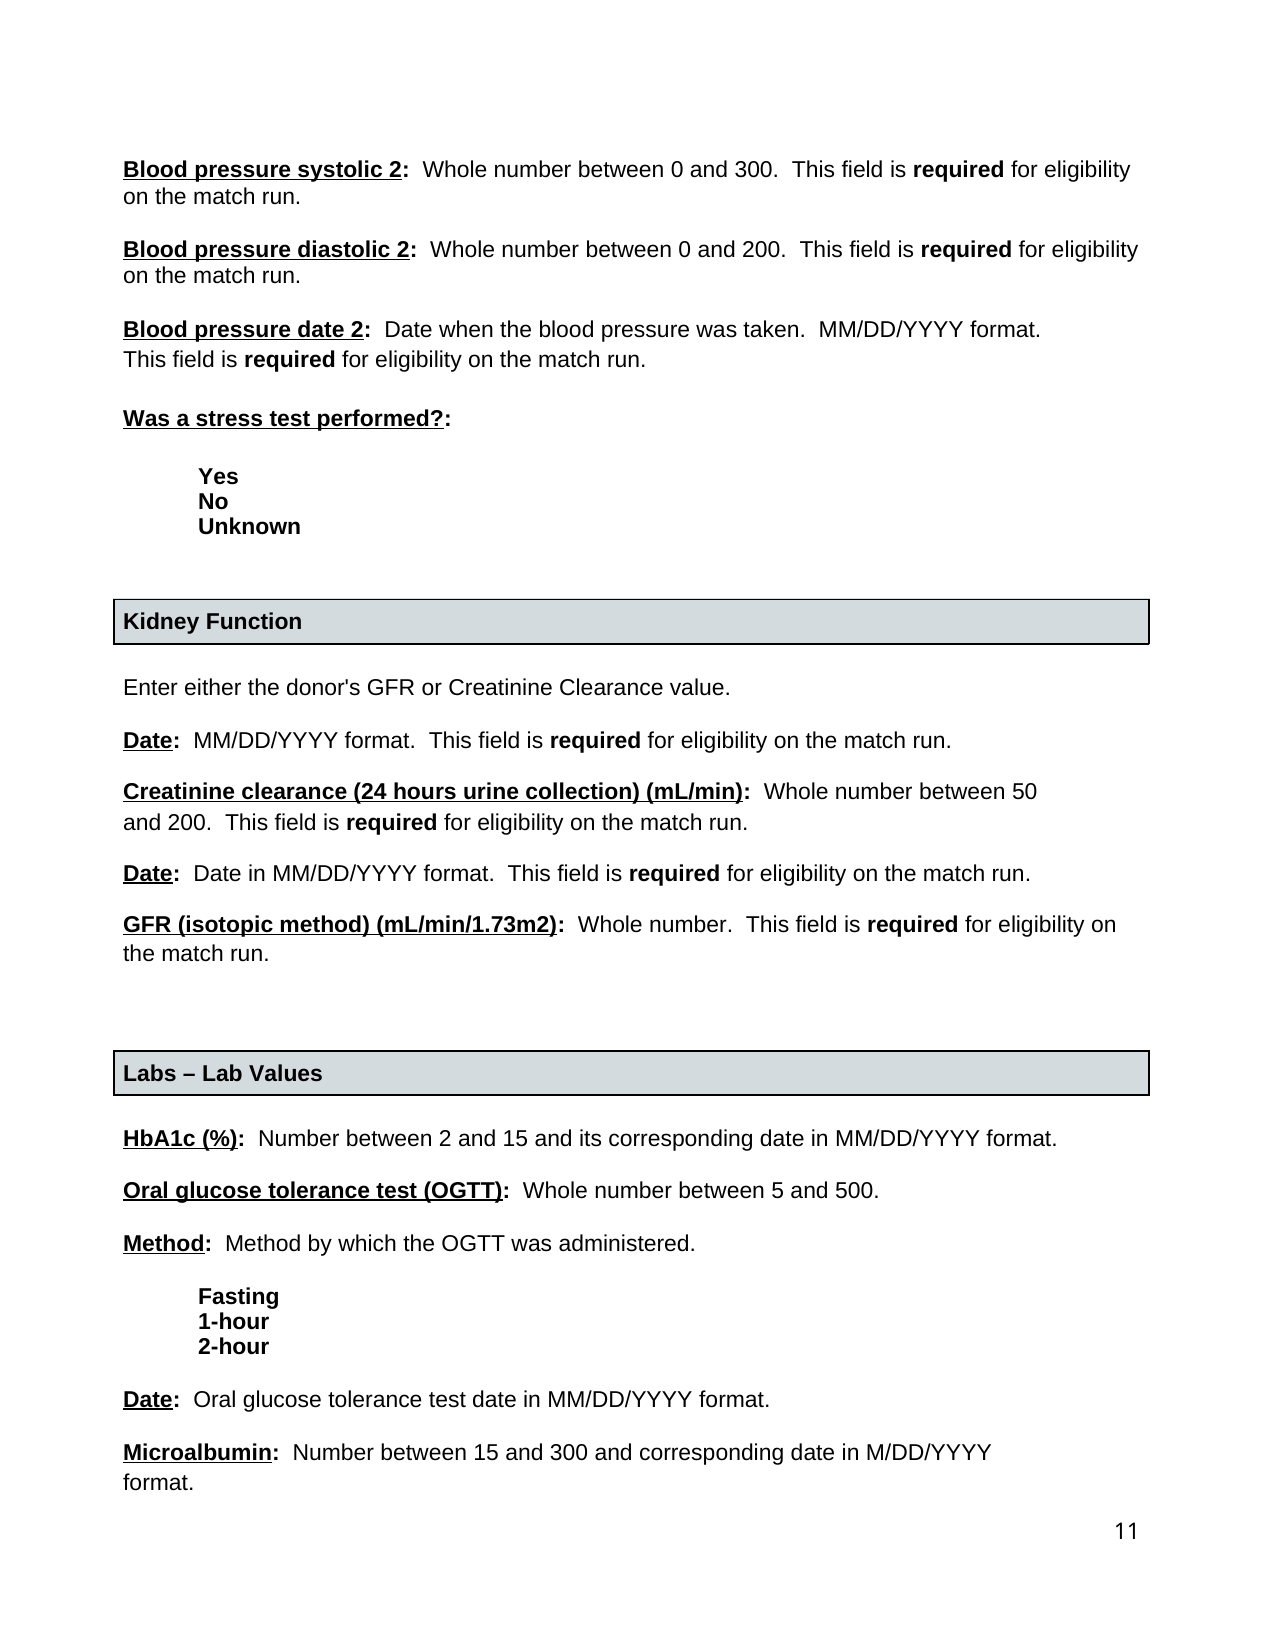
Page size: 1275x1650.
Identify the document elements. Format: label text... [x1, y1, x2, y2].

text 2-hour [198, 1335, 1110, 1360]
text Was a stress test performed?: [123, 405, 1093, 432]
text Method: Method by which the OGTT was administered. [123, 1230, 1110, 1256]
text Blood pressure date 2: Date when the blood pressure was taken. MM/DD/YYYY format. This field is required for eligibility on the match run. [123, 316, 1093, 372]
text Yes [198, 464, 1093, 489]
subtitle Kidney Function [115, 600, 1148, 643]
text Oral glucose tolerance test (OGTT): Whole number between 5 and 500. [123, 1177, 1139, 1203]
text Fasting [198, 1285, 1110, 1310]
text Date: MM/DD/YYYY format. This field is required for eligibility on the match run. [123, 727, 1100, 754]
subtitle Labs – Lab Values [115, 1052, 1148, 1094]
text 1-hour [198, 1310, 1110, 1335]
text HbA1c (%): Number between 2 and 15 and its corresponding date in MM/DD/YYYY format. [123, 1125, 1078, 1152]
text Creatinine clearance (24 hours urine collection) (mL/min): Whole number between 50 and 200. This field is required for eligibility on the match run. [123, 778, 1050, 835]
text Enter either the donor's GFR or Creatinine Clearance value. [123, 674, 1139, 700]
text Date: Date in MM/DD/YYYY format. This field is required for eligibility on the match run. [123, 859, 1100, 886]
text Blood pressure systolic 2: Whole number between 0 and 300. This field is required for eligibility on the match run. [123, 156, 1139, 209]
text GFR (isotopic method) (mL/min/1.73m2): Whole number. This field is required for eligibility on the match run. [123, 911, 1122, 967]
text Unknown [198, 514, 1093, 539]
text No [198, 489, 1093, 514]
text Blood pressure diastolic 2: Whole number between 0 and 200. This field is required for eligibility on the match run. [123, 236, 1139, 289]
text Microalbumin: Number between 15 and 300 and corresponding date in M/DD/YYYY format. [123, 1439, 995, 1496]
text Date: Oral glucose tolerance test date in MM/DD/YYYY format. [123, 1386, 1139, 1412]
